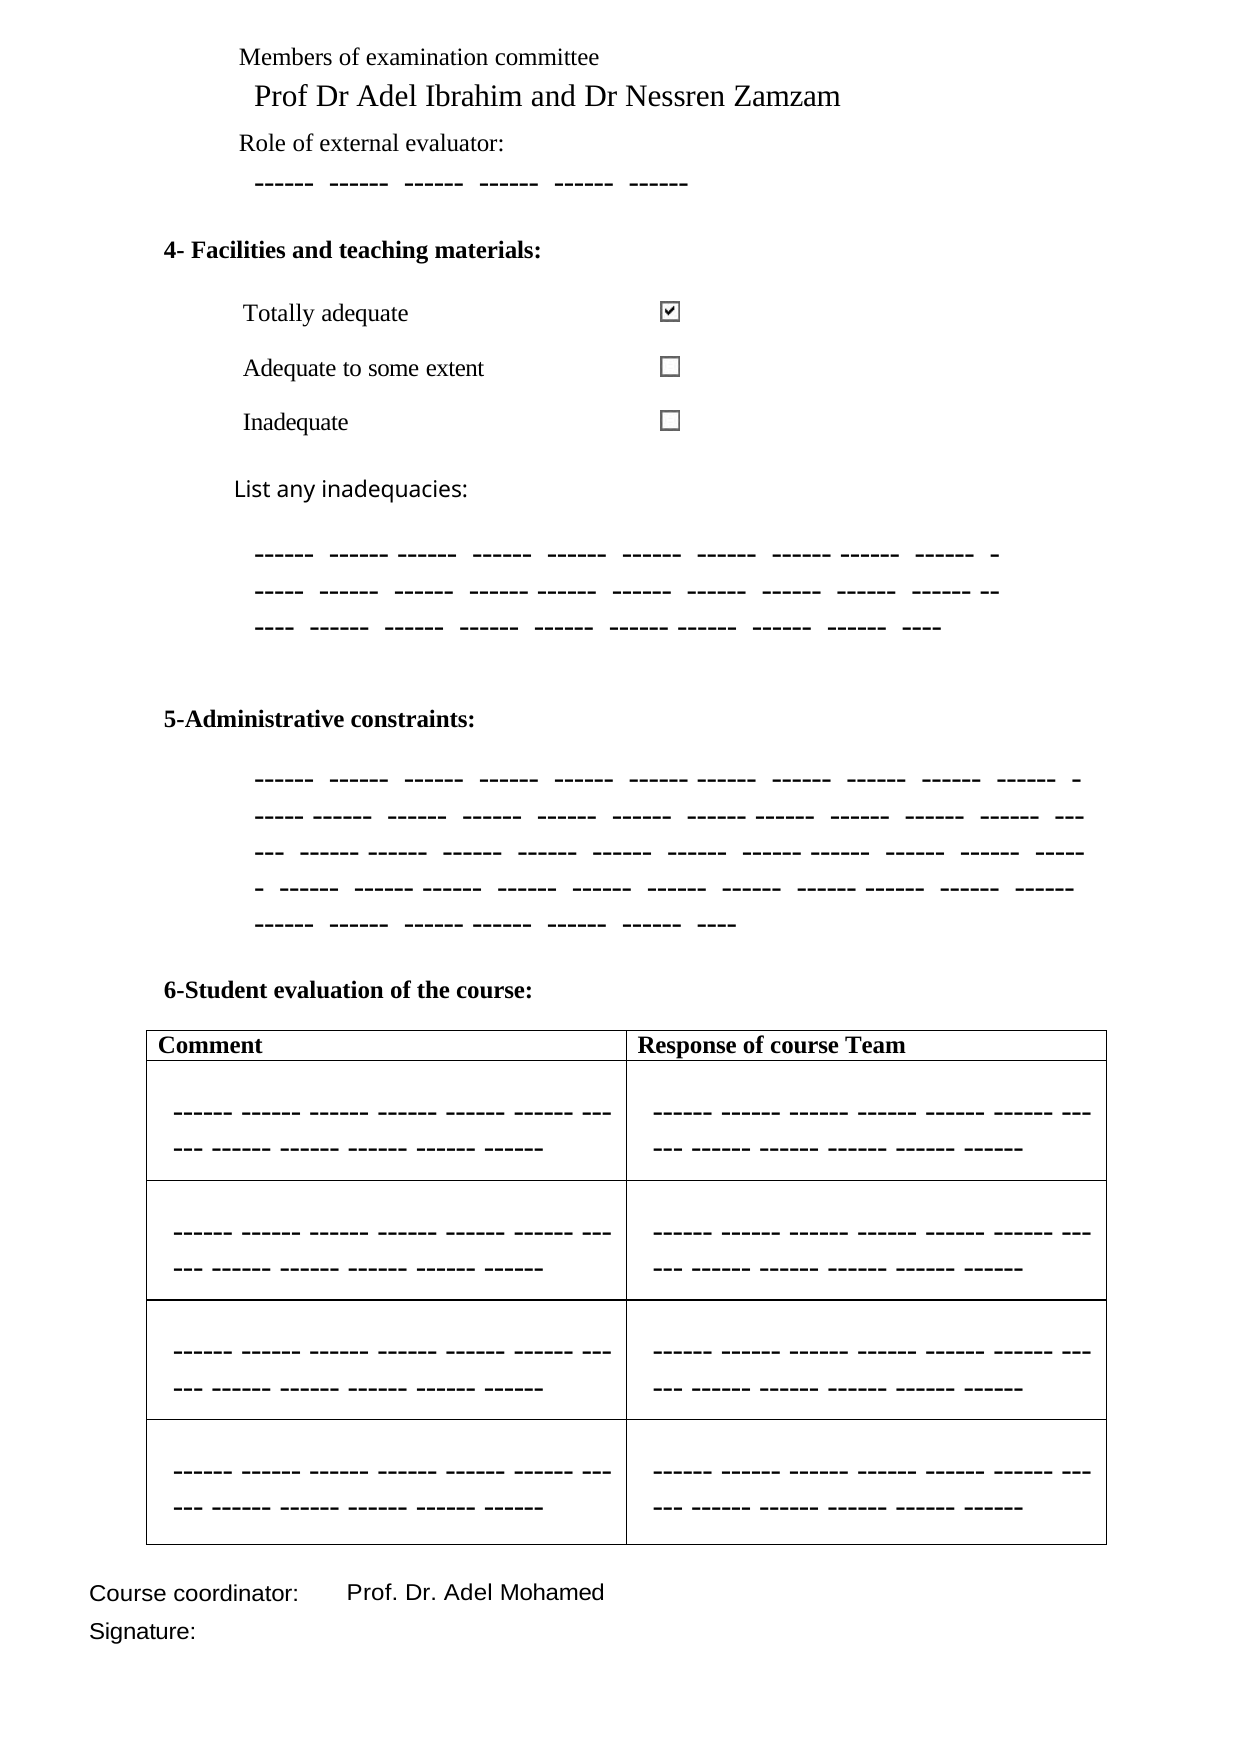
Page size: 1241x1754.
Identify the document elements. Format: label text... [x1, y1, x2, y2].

table_cell ------ ------ ------ ------ ------ ------ --- --- ------ ------ ------ ------ ------ [147, 1420, 626, 1544]
table_cell ------ ------ ------ ------ ------ ------ --- --- ------ ------ ------ ------ ------ [147, 1301, 626, 1419]
text ---- ------ ------ ------ ------ ------ ------ ------ ------ ---- [254, 607, 1119, 643]
text Role of external evaluator: [239, 128, 1119, 157]
table_cell ------ ------ ------ ------ ------ ------ --- --- ------ ------ ------ ------ ------ [627, 1061, 1106, 1179]
text Prof Dr Adel Ibrahim and Dr Nessren Zamzam [254, 78, 1119, 114]
table_header Comment [147, 1031, 626, 1060]
text Totally adequate [243, 298, 1119, 327]
list Facilities and teaching materials: [164, 235, 1119, 264]
text ------ ------ ------ ------ ------ ------ [254, 164, 1119, 200]
text ------ ------ ------ ------ ------ ------ ------ ------ ------ ------ ------ - [254, 760, 1119, 796]
text ------ ------ ------ ------ ------ ------ ------ ------ ------ ------ - [254, 535, 1119, 571]
picture [660, 301, 680, 322]
text Inadequate [243, 407, 1119, 436]
table_cell ------ ------ ------ ------ ------ ------ --- --- ------ ------ ------ ------ ------ [627, 1420, 1106, 1544]
text List any inadequacies: [77, 473, 624, 504]
text - ------ ------ ------ ------ ------ ------ ------ ------ ------ ------ ------ [254, 868, 1119, 904]
table_cell ------ ------ ------ ------ ------ ------ --- --- ------ ------ ------ ------ ------ [627, 1181, 1106, 1299]
table_header Response of course Team [627, 1031, 1106, 1060]
text --- ------ ------ ------ ------ ------ ------ ------ ------ ------ ------ ----- [254, 832, 1119, 868]
text Adequate to some extent [243, 353, 1119, 382]
text ------ ------ ------ ------ ------ ------ ---- [254, 905, 1119, 941]
list Student evaluation of the course: [164, 975, 1119, 1004]
text ----- ------ ------ ------ ------ ------ ------ ------ ------ ------ ------ --- [254, 796, 1119, 832]
table_cell ------ ------ ------ ------ ------ ------ --- --- ------ ------ ------ ------ ------ [147, 1061, 626, 1179]
table_cell ------ ------ ------ ------ ------ ------ --- --- ------ ------ ------ ------ ------ [147, 1181, 626, 1299]
text Members of examination committee [239, 42, 1119, 71]
list Administrative constraints: [164, 704, 1119, 733]
picture [660, 410, 680, 431]
picture [660, 356, 680, 377]
table_cell ------ ------ ------ ------ ------ ------ --- --- ------ ------ ------ ------ ------ [627, 1301, 1106, 1419]
text ----- ------ ------ ------ ------ ------ ------ ------ ------ ------ -- [254, 571, 1119, 607]
